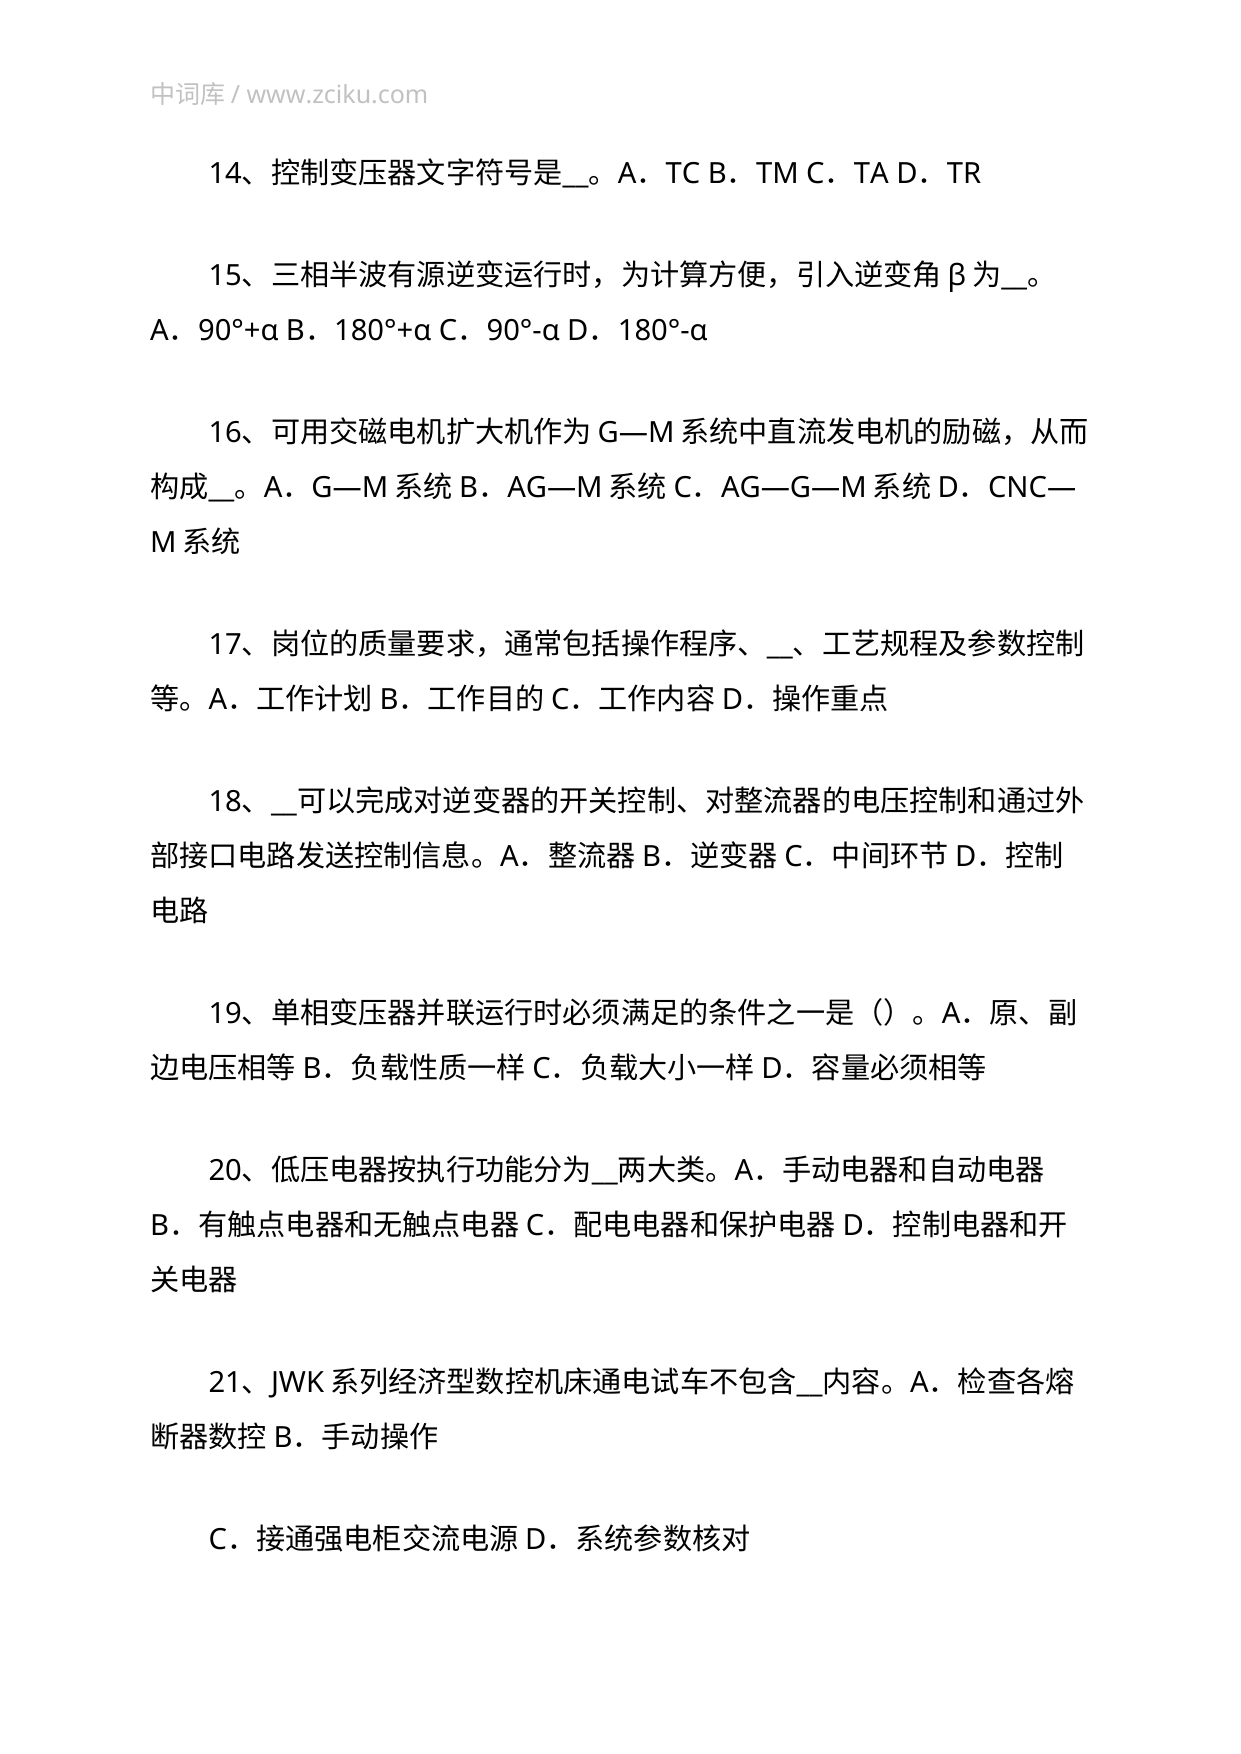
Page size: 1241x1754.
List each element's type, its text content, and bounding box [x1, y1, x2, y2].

text 19、单相变压器并联运行时必须满足的条件之一是（）。A．原、副边电压相等 B．负载性质一样 C．负载大小一样 D．容量必须相等 [150, 990, 1090, 1087]
text 20、低压电器按执行功能分为__两大类。A．手动电器和自动电器 B．有触点电器和无触点电器 C．配电电器和保护电器 D．控制电器和开关电器 [150, 1147, 1090, 1299]
text C．接通强电柜交流电源 D．系统参数核对 [150, 1515, 1090, 1558]
text 18、__可以完成对逆变器的开关控制、对整流器的电压控制和通过外部接口电路发送控制信息。A．整流器 B．逆变器 C．中间环节 D．控制电路 [150, 778, 1090, 930]
text 16、可用交磁电机扩大机作为G—M系统中直流发电机的励磁，从而构成__。A．G—M系统 B．AG—M系统 C．AG—G—M系统 D．CNC—M系统 [150, 409, 1090, 561]
text 17、岗位的质量要求，通常包括操作程序、__、工艺规程及参数控制等。A．工作计划 B．工作目的 C．工作内容 D．操作重点 [150, 621, 1090, 718]
text 15、三相半波有源逆变运行时，为计算方便，引入逆变角β为__。A．90°+α B．180°+α C．90°-α D．180°-α [150, 252, 1090, 349]
text 21、JWK系列经济型数控机床通电试车不包含__内容。A．检查各熔断器数控 B．手动操作 [150, 1358, 1090, 1456]
text 14、控制变压器文字符号是__。A．TC B．TM C．TA D．TR [150, 150, 1090, 192]
